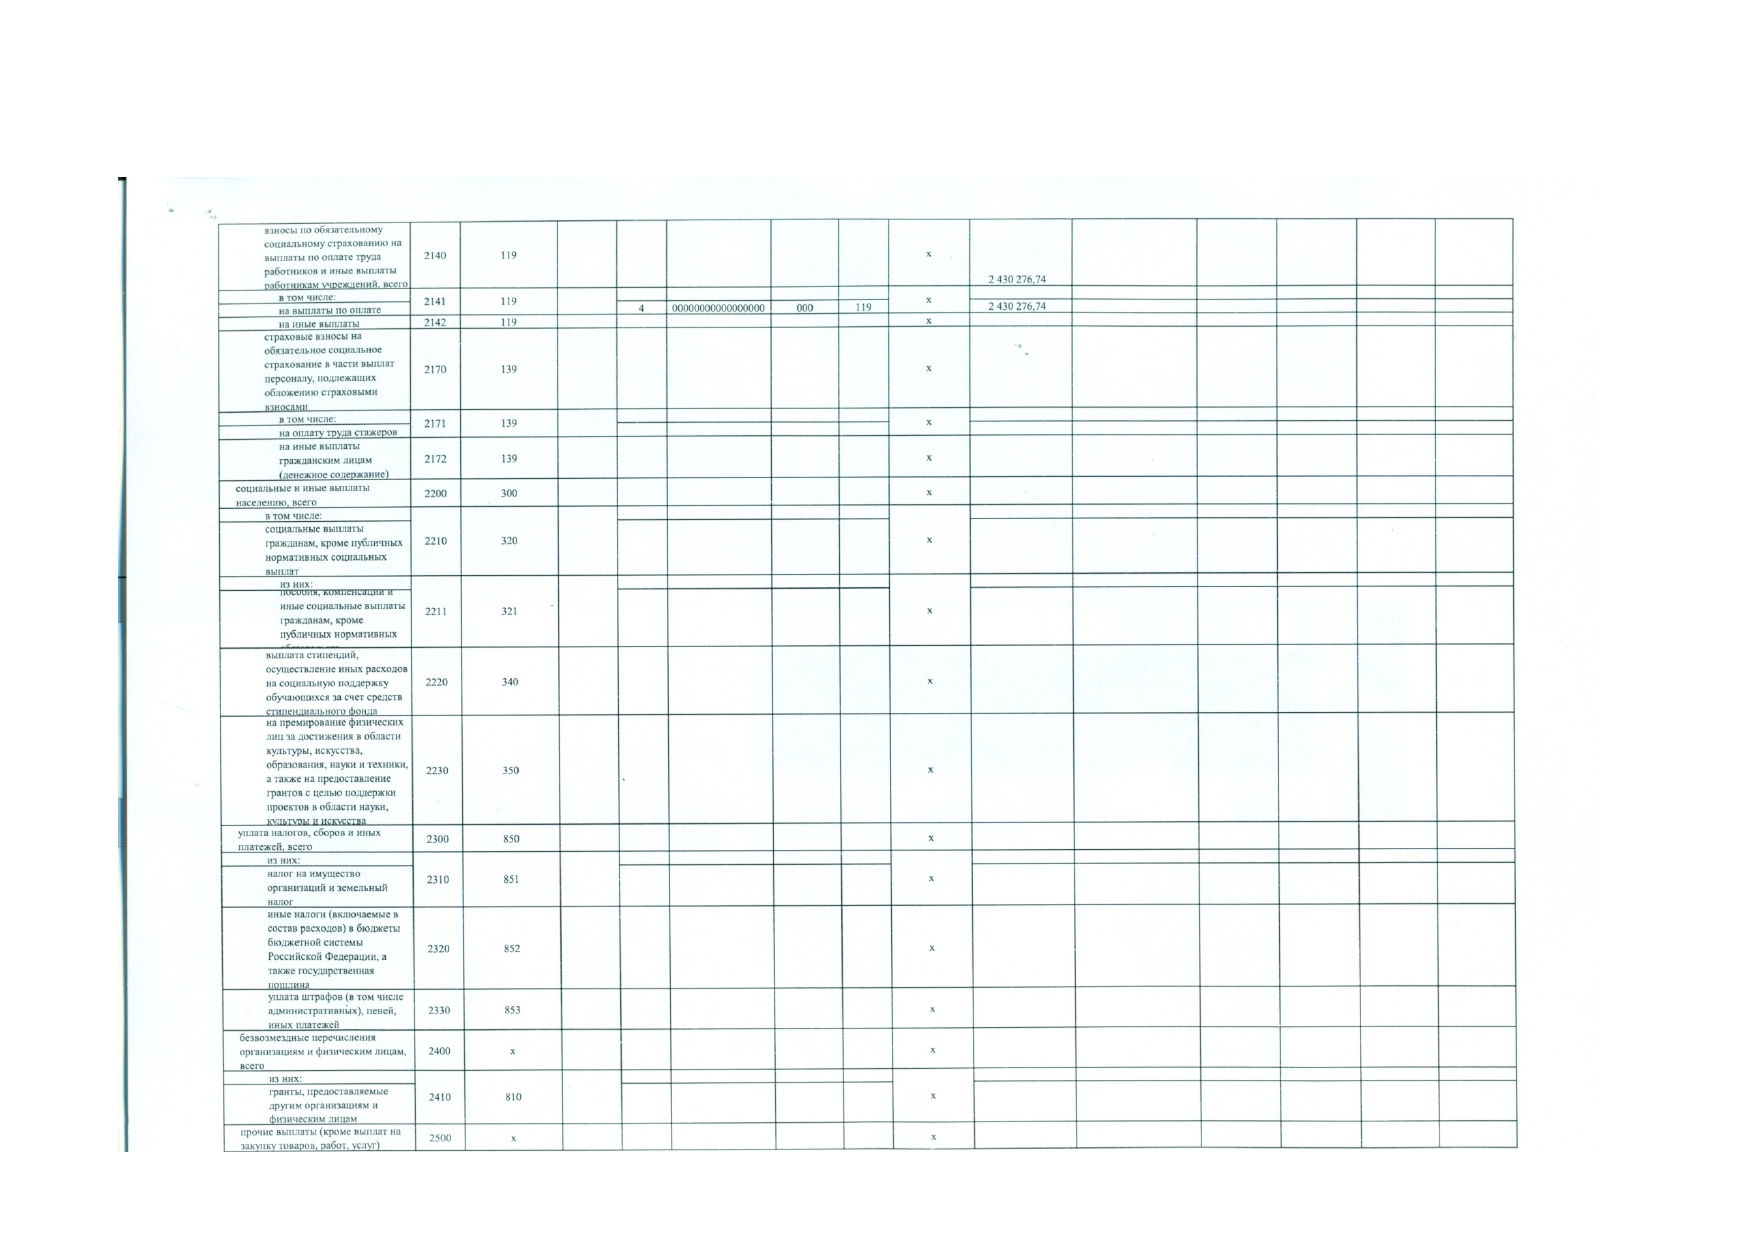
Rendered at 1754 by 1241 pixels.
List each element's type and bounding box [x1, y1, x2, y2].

picture [118, 177, 1596, 1152]
